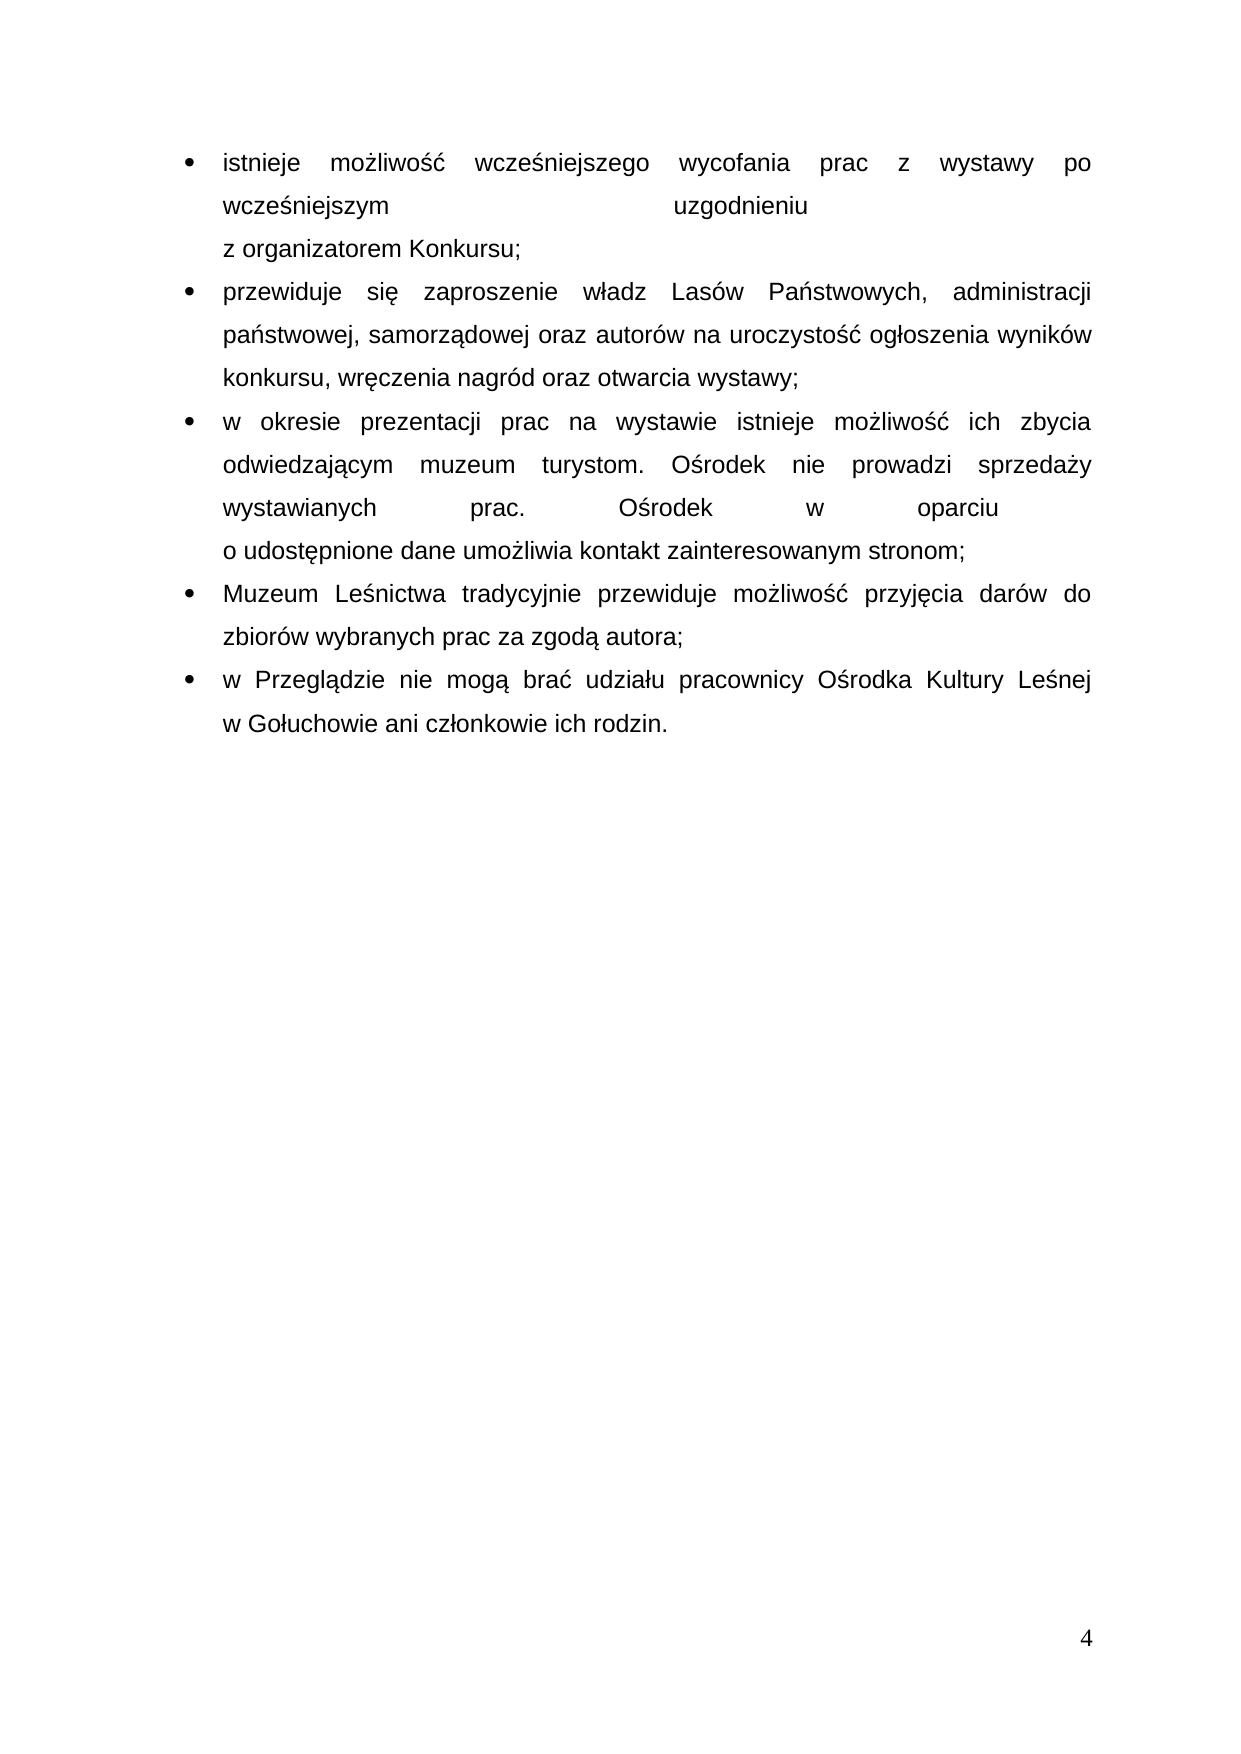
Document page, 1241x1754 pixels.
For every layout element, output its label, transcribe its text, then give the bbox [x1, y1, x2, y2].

list w okresie prezentacji prac na wystawie istnieje możliwość ich zbycia odwiedzającym muzeum turystom. Ośrodek nie prowadzi sprzedaży wystawianych prac. Ośrodek w oparciu o udostępnione dane umożliwia kontakt zainteresowanym stronom; [185, 407, 1093, 565]
list przewiduje się zaproszenie władz Lasów Państwowych, administracji państwowej, samorządowej oraz autorów na uroczystość ogłoszenia wyników konkursu, wręczenia nagród oraz otwarcia wystawy; [185, 277, 1093, 392]
list w Przeglądzie nie mogą brać udziału pracownicy Ośrodka Kultury Leśnej w Gołuchowie ani członkowie ich rodzin. [185, 666, 1093, 737]
list Muzeum Leśnictwa tradycyjnie przewiduje możliwość przyjęcia darów do zbiorów wybranych prac za zgodą autora; [185, 579, 1093, 651]
list istnieje możliwość wcześniejszego wycofania prac z wystawy po wcześniejszym uzgodnieniu z organizatorem Konkursu; [185, 148, 1093, 263]
